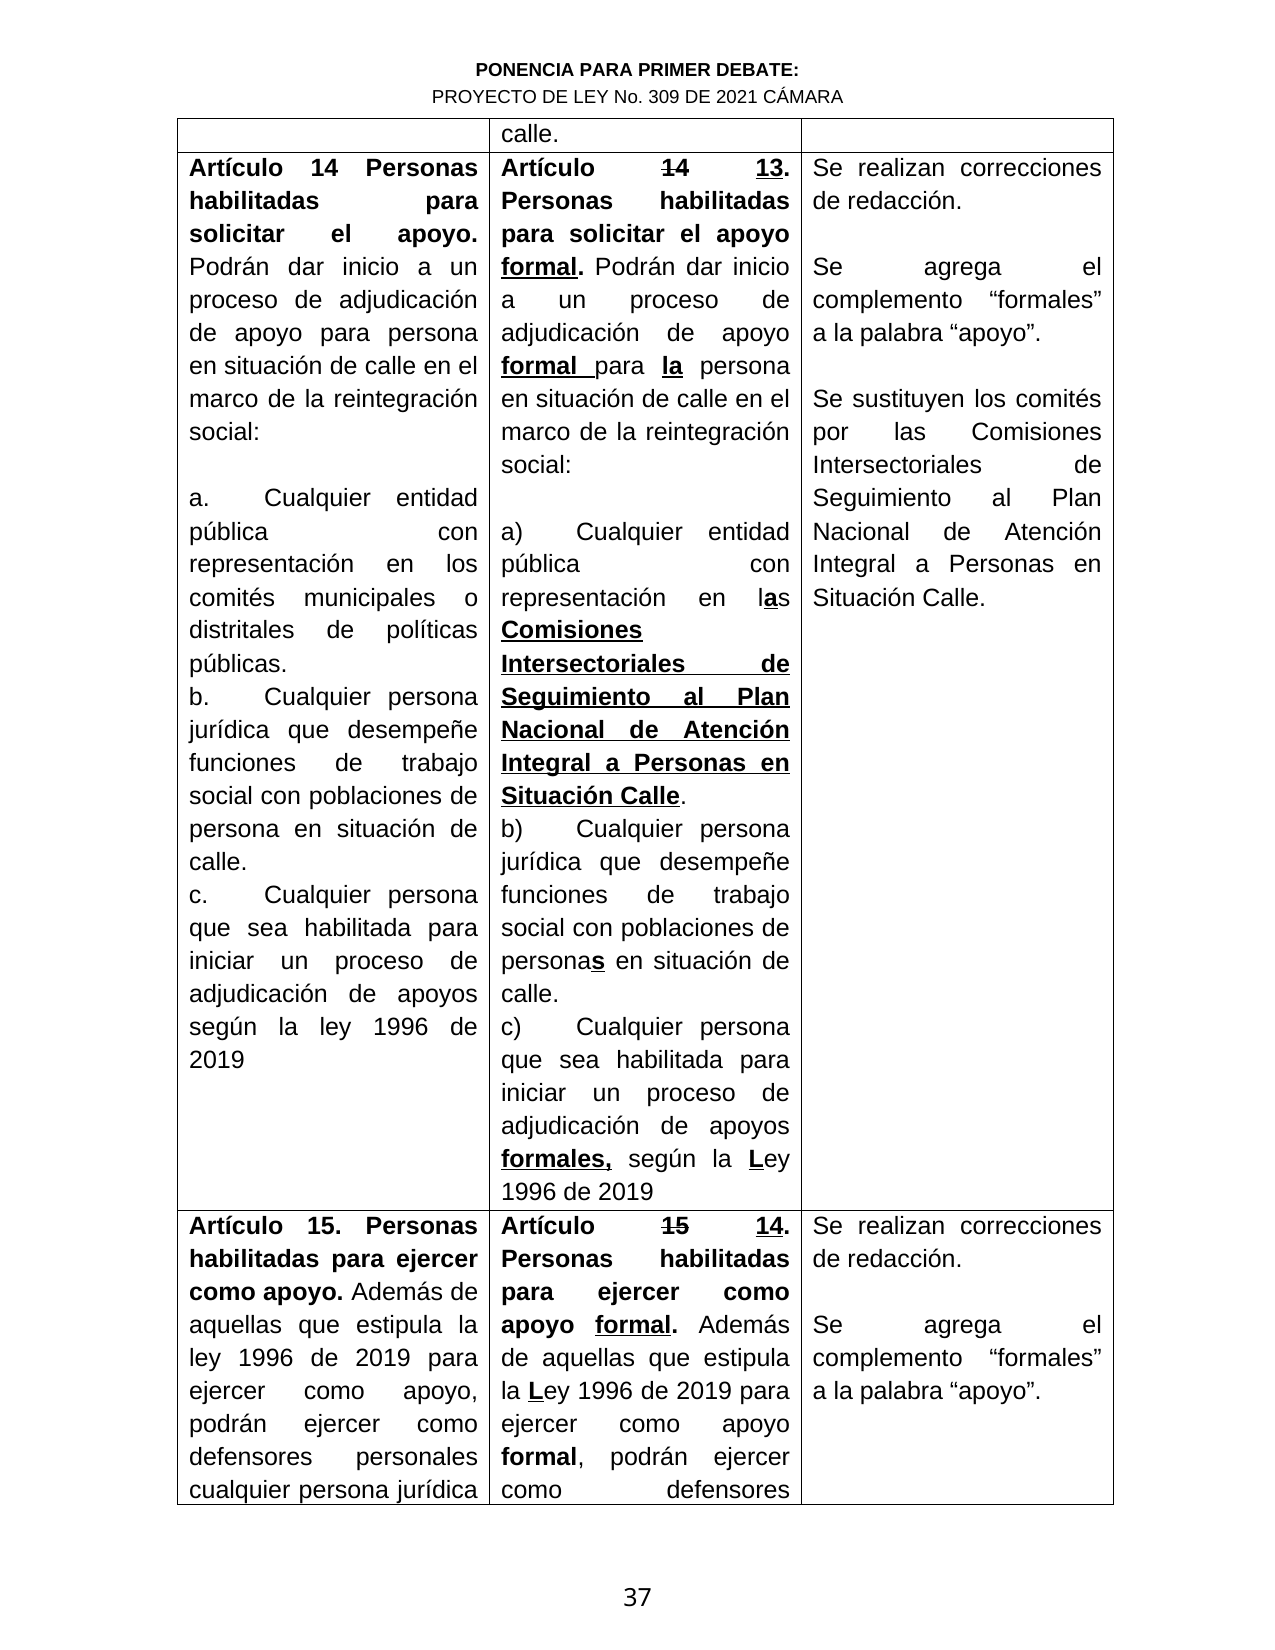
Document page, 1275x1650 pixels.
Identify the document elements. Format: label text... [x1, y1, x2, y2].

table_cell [802, 119, 1113, 152]
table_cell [490, 1211, 801, 1504]
table_cell Se realizan correcciones de redacción. Se agrega el complemento “formales” a la palabra “apoyo”. Se sustituyen los comités por las Comisiones Intersectoriales de Seguimiento al Plan Nacional de Atención Integral a Personas en Situación Calle. [802, 153, 1113, 1210]
table_cell Artículo 14 13. Personas habilitadas para solicitar el apoyo formal. Podrán dar inicio a un proceso de adjudicación de apoyo formal para la persona en situación de calle en el marco de la reintegración social: Cualquier entidad pública con representación en las Comisiones Intersectoriales de Seguimiento al Plan Nacional de Atención Integral a Personas en Situación Calle. Cualquier persona jurídica que desempeñe funciones de trabajo social con poblaciones de personas en situación de calle. Cualquier persona que sea habilitada para iniciar un proceso de adjudicación de apoyos formales, según la Ley 1996 de 2019 [490, 153, 801, 1210]
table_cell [178, 1211, 489, 1504]
table_cell Artículo 14 Personas habilitadas para solicitar el apoyo. Podrán dar inicio a un proceso de adjudicación de apoyo para persona en situación de calle en el marco de la reintegración social: Cualquier entidad pública con representación en los comités municipales o distritales de políticas públicas. Cualquier persona jurídica que desempeñe funciones de trabajo social con poblaciones de persona en situación de calle. Cualquier persona que sea habilitada para iniciar un proceso de adjudicación de apoyos según la ley 1996 de 2019 [178, 153, 489, 1210]
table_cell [178, 119, 489, 152]
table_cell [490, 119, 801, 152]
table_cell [802, 1211, 1113, 1504]
